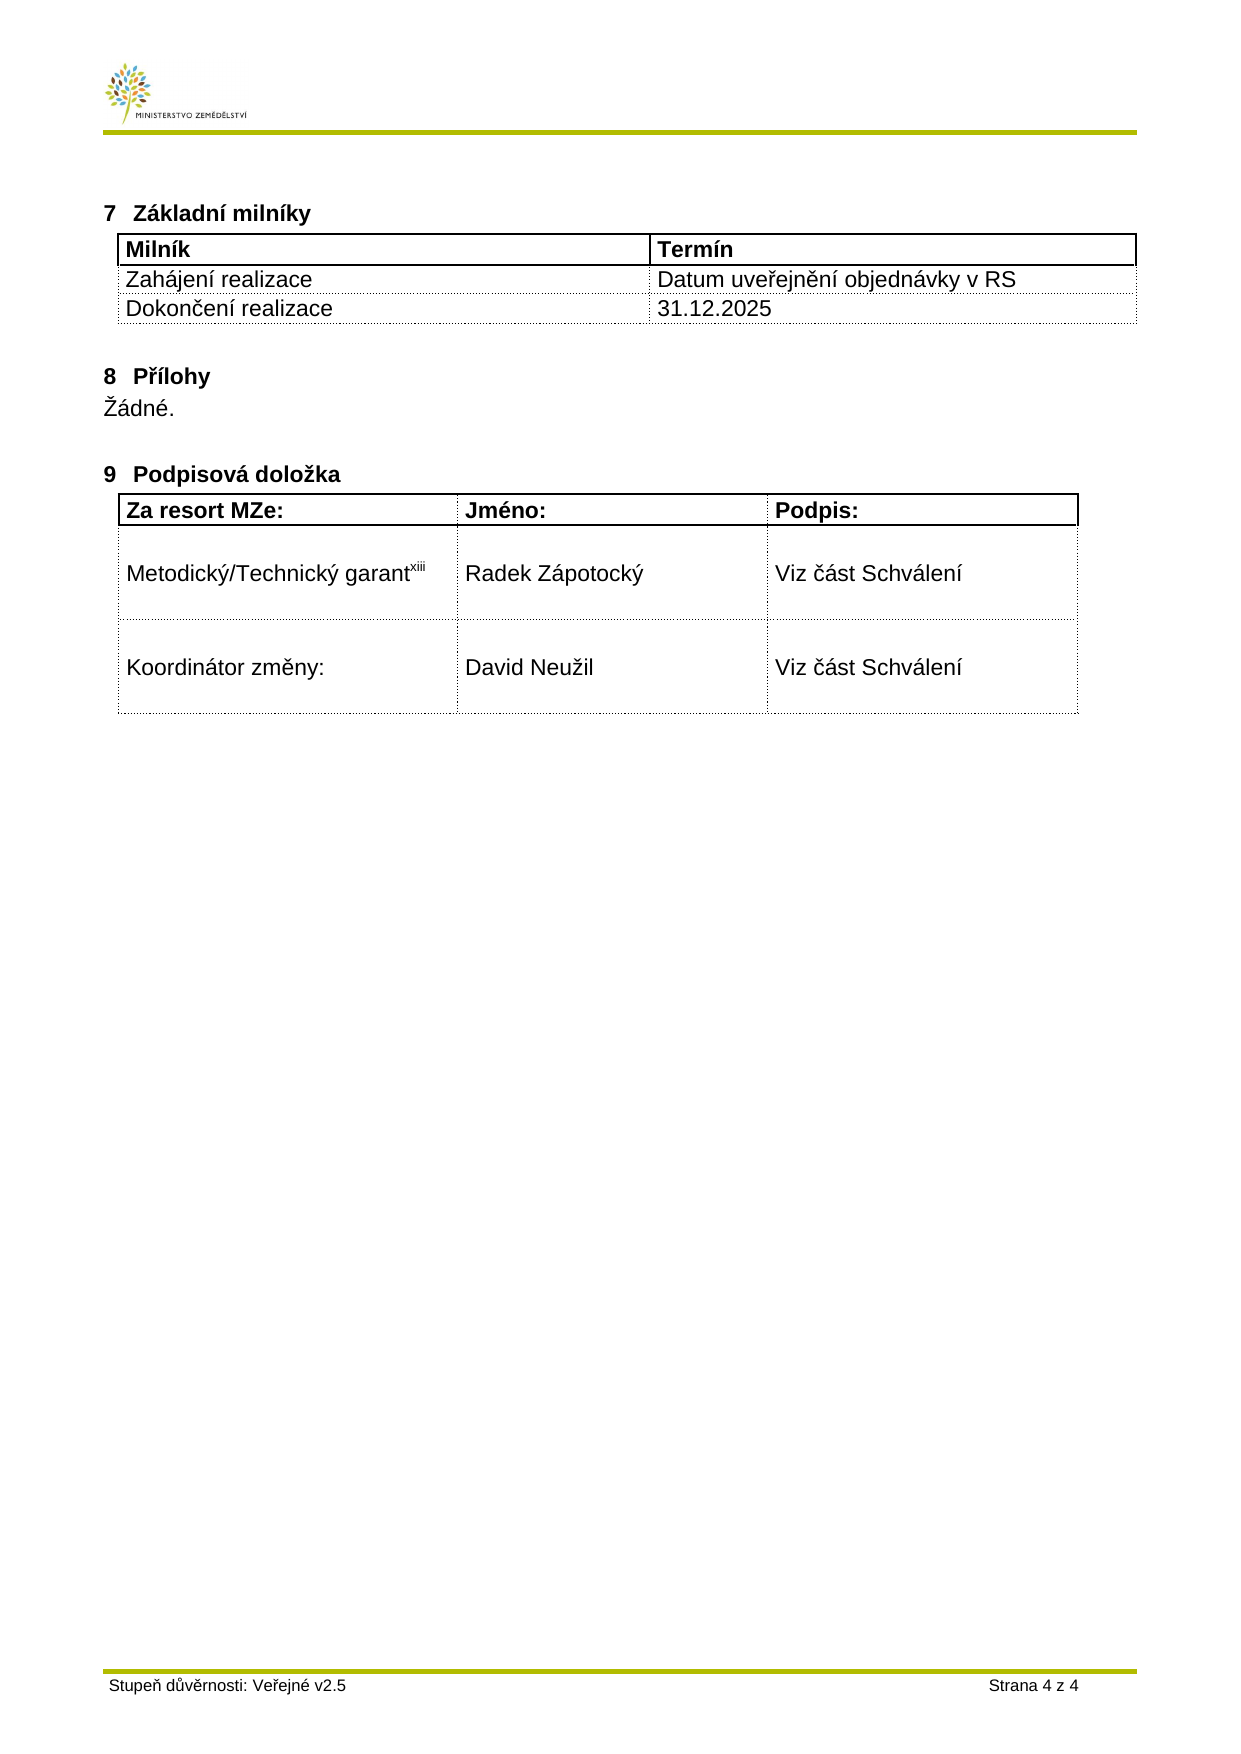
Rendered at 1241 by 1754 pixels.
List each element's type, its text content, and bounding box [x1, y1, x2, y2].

table_cell Zahájení realizace [118, 265, 650, 293]
table_cell Dokončení realizace [118, 293, 650, 323]
table_header Podpis: [768, 495, 1077, 524]
subtitle Základní milníky [103, 200, 1092, 226]
table_cell Viz část Schválení [768, 524, 1078, 619]
text Žádné. [103, 395, 1092, 422]
table_cell Datum uveřejnění objednávky v RS [650, 264, 1136, 293]
table_header Termín [651, 235, 1135, 264]
subtitle Podpisová doložka [103, 461, 1092, 487]
table_header Za resort MZe: [120, 495, 458, 524]
picture [103, 59, 249, 128]
table_cell 31.12.2025 [650, 293, 1136, 323]
table_cell Radek Zápotocký [458, 526, 768, 619]
table_cell Koordinátor změny: [119, 619, 458, 713]
subtitle Přílohy [103, 363, 1092, 389]
table_header Milník [119, 235, 649, 264]
table_cell Metodický/Technický garant [119, 526, 458, 619]
table_cell Viz část Schválení [768, 619, 1078, 713]
table_cell David Neužil [458, 619, 768, 713]
table_header Jméno: [458, 495, 768, 524]
